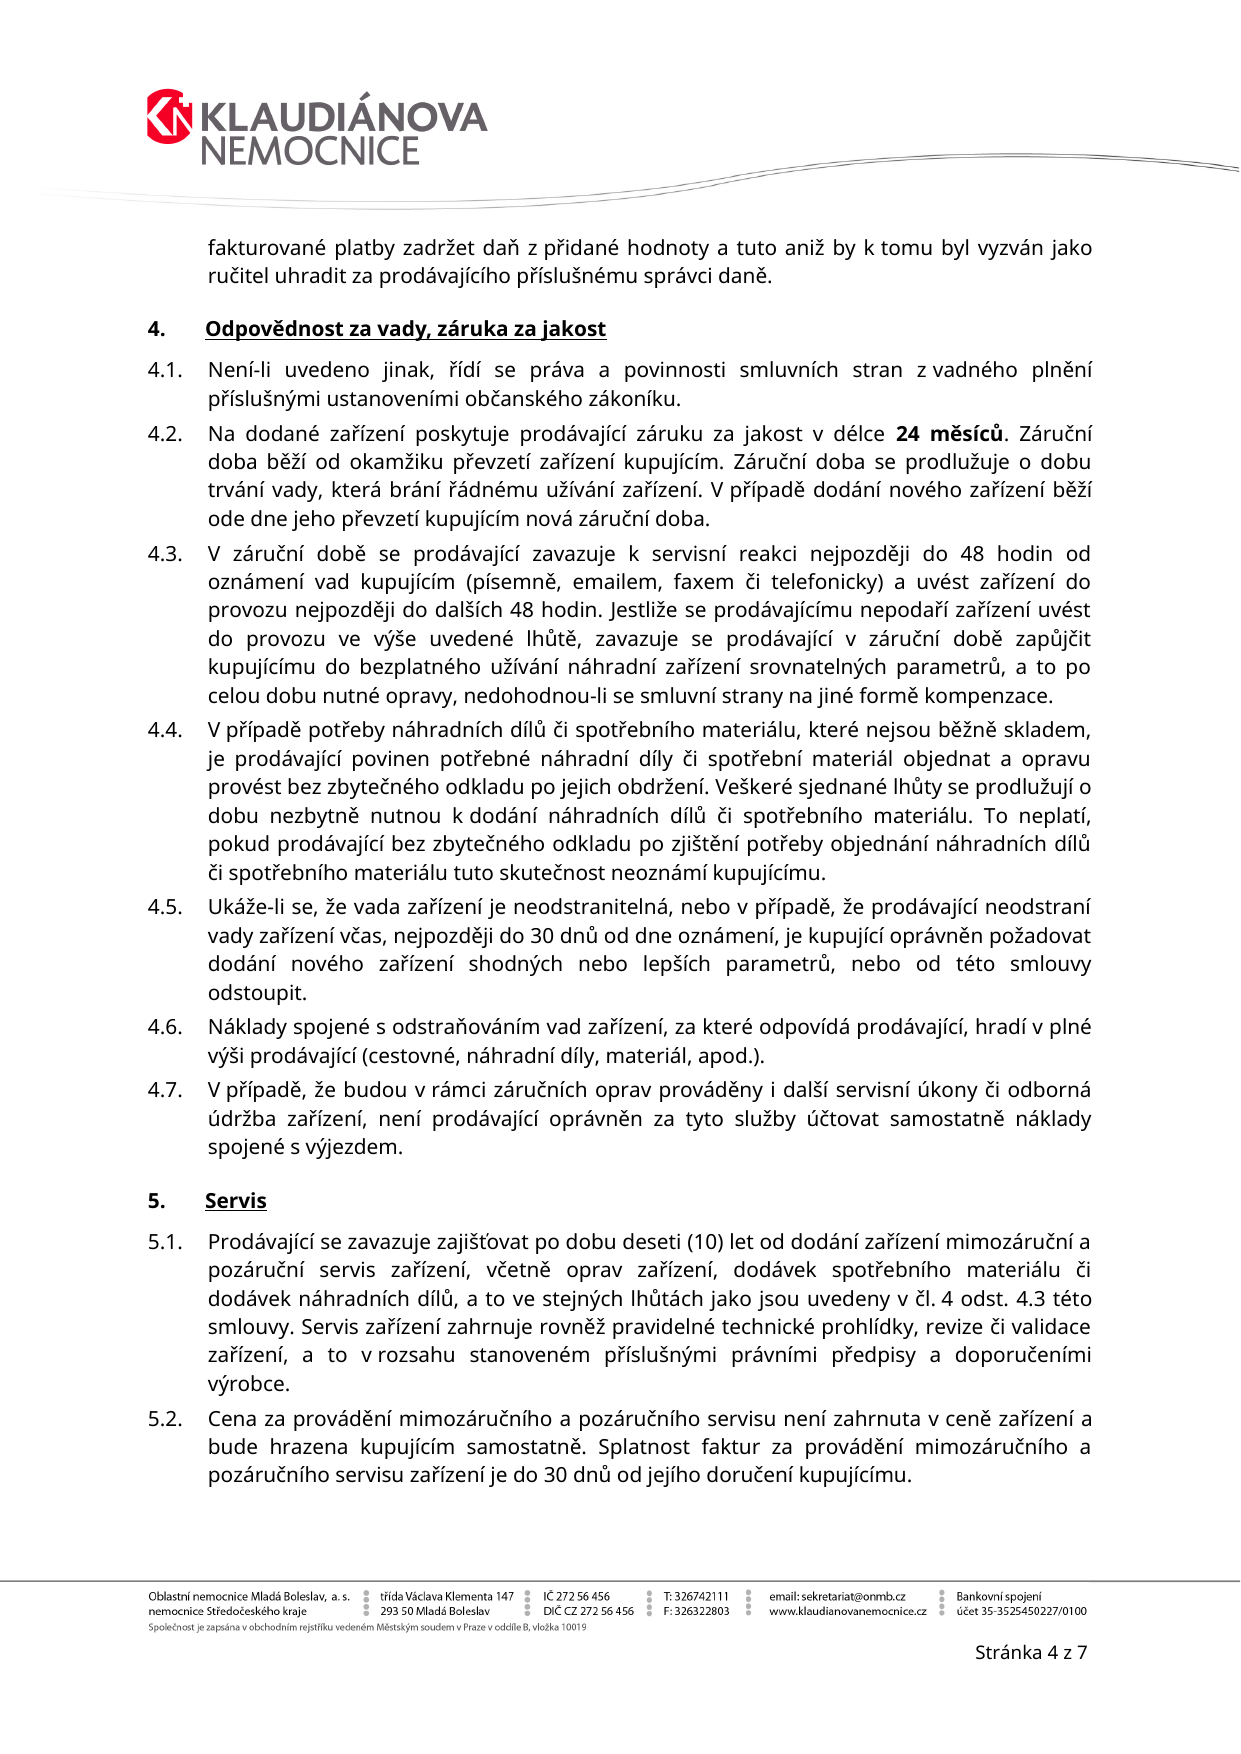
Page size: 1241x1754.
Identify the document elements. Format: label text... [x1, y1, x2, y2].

subtitle Na dodané zařízení poskytuje prodávající záruku za jakost v délce 24 měsíců. Záruční doba běží od okamžiku převzetí zařízení kupujícím. Záruční doba se prodlužuje o dobu trvání vady, která brání řádnému užívání zařízení. V případě dodání nového zařízení běží ode dne jeho převzetí kupujícím nová záruční doba. [148, 419, 1092, 532]
subtitle Prodávající se zavazuje zajišťovat po dobu deseti (10) let od dodání zařízení mimozáruční a pozáruční servis zařízení, včetně oprav zařízení, dodávek spotřebního materiálu či dodávek náhradních dílů, a to ve stejných lhůtách jako jsou uvedeny v čl. 4 odst. 4.3 této smlouvy. Servis zařízení zahrnuje rovněž pravidelné technické prohlídky, revize či validace zařízení, a to v rozsahu stanoveném příslušnými právními předpisy a doporučeními výrobce. [148, 1227, 1092, 1397]
subtitle Náklady spojené s odstraňováním vad zařízení, za které odpovídá prodávající, hradí v plné výši prodávající (cestovné, náhradní díly, materiál, apod.). [148, 1012, 1092, 1069]
subtitle Není-li uvedeno jinak, řídí se práva a povinnosti smluvních stran z vadného plnění příslušnými ustanoveními občanského zákoníku. [148, 356, 1092, 412]
subtitle Cena za provádění mimozáručního a pozáručního servisu není zahrnuta v ceně zařízení a bude hrazena kupujícím samostatně. Splatnost faktur za provádění mimozáručního a pozáručního servisu zařízení je do 30 dnů od jejího doručení kupujícímu. [148, 1404, 1092, 1489]
subtitle V případě, že budou v rámci záručních oprav prováděny i další servisní úkony či odborná údržba zařízení, není prodávající oprávněn za tyto služby účtovat samostatně náklady spojené s výjezdem. [148, 1076, 1092, 1161]
subtitle V záruční době se prodávající zavazuje k servisní reakci nejpozději do 48 hodin od oznámení vad kupujícím (písemně, emailem, faxem či telefonicky) a uvést zařízení do provozu nejpozději do dalších 48 hodin. Jestliže se prodávajícímu nepodaří zařízení uvést do provozu ve výše uvedené lhůtě, zavazuje se prodávající v záruční době zapůjčit kupujícímu do bezplatného užívání náhradní zařízení srovnatelných parametrů, a to po celou dobu nutné opravy, nedohodnou-li se smluvní strany na jiné formě kompenzace. [148, 539, 1092, 709]
subtitle V případě potřeby náhradních dílů či spotřebního materiálu, které nejsou běžně skladem, je prodávající povinen potřebné náhradní díly či spotřební materiál objednat a opravu provést bez zbytečného odkladu po jejich obdržení. Veškeré sjednané lhůty se prodlužují o dobu nezbytně nutnou k dodání náhradních dílů či spotřebního materiálu. To neplatí, pokud prodávající bez zbytečného odkladu po zjištění potřeby objednání náhradních dílů či spotřebního materiálu tuto skutečnost neoznámí kupujícímu. [148, 716, 1092, 886]
subtitle Odpovědnost za vady, záruka za jakost [148, 314, 1092, 343]
subtitle Ukáže-li se, že vada zařízení je neodstranitelná, nebo v případě, že prodávající neodstraní vady zařízení včas, nejpozději do 30 dnů od dne oznámení, je kupující oprávněn požadovat dodání nového zařízení shodných nebo lepších parametrů, nebo od této smlouvy odstoupit. [148, 892, 1092, 1006]
picture [145, 1586, 1089, 1633]
picture [34, 60, 1240, 221]
subtitle Servis [148, 1186, 1092, 1214]
